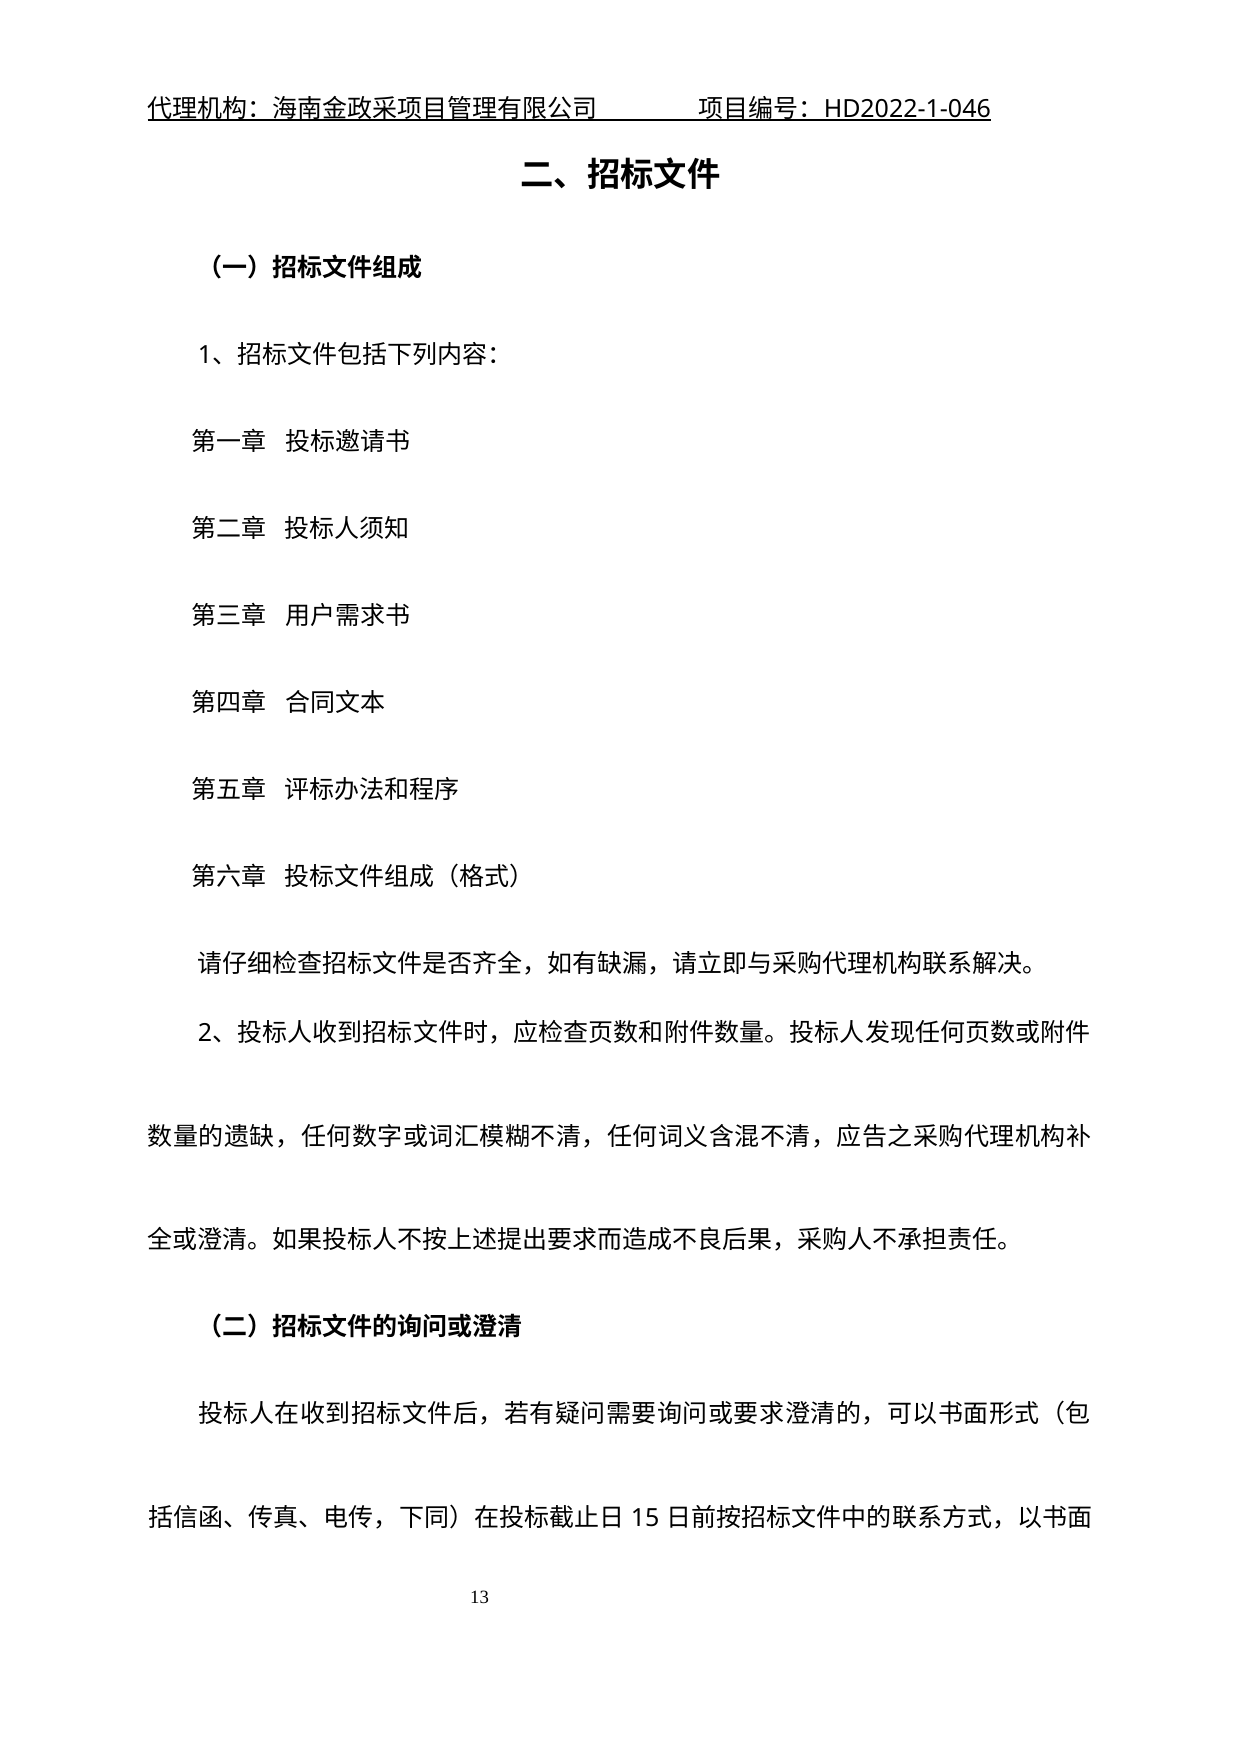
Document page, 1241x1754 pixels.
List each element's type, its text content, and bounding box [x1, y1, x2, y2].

list 评标办法和程序 [191, 753, 1093, 822]
text 请仔细检查招标文件是否齐全，如有缺漏，请立即与采购代理机构联系解决。 [148, 927, 1093, 996]
subtitle 二、招标文件 [148, 138, 1093, 207]
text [148, 1377, 1093, 1550]
list 合同文本 [191, 666, 1093, 735]
subtitle （二）招标文件的询问或澄清 [148, 1290, 1093, 1359]
list 投标邀请书 [191, 405, 1093, 474]
list 投标人须知 [191, 492, 1093, 561]
list 用户需求书 [191, 579, 1093, 648]
subtitle （一）招标文件组成 [148, 231, 1093, 300]
text 1、招标文件包括下列内容： [148, 318, 1093, 387]
text 2、投标人收到招标文件时，应检查页数和附件数量。投标人发现任何页数或附件数量的遗缺，任何数字或词汇模糊不清，任何词义含混不清，应告之采购代理机构补全或澄清。如果投标人不按上述提出要求而造成不良后果，采购人不承担责任。 [148, 996, 1093, 1272]
list 投标文件组成（格式） [191, 840, 1093, 909]
